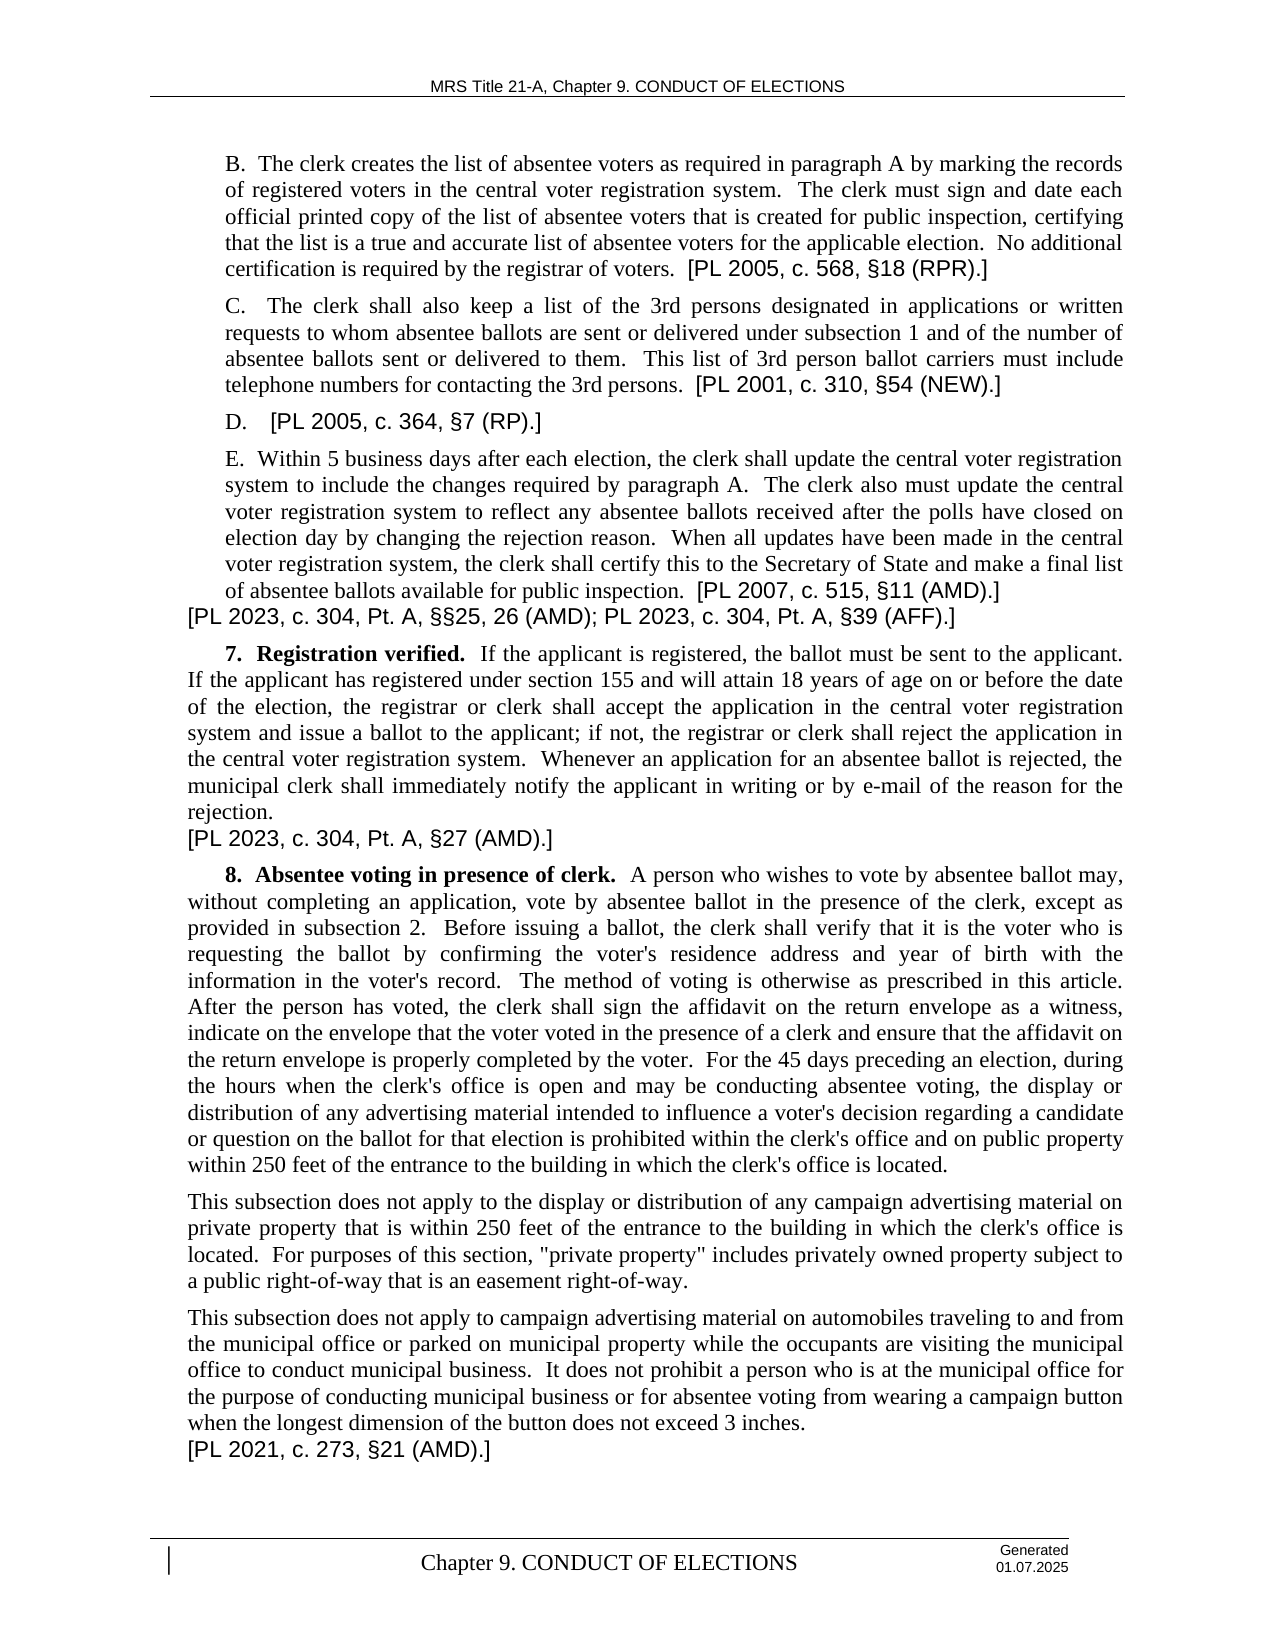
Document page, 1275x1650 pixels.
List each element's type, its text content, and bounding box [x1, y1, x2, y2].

text E. Within 5 business days after each election, the clerk shall update the central voter registration system to include the changes required by paragraph A. The clerk also must update the central voter registration system to reflect any absentee ballots received after the polls have closed on election day by changing the rejection reason. When all updates have been made in the central voter registration system, the clerk shall certify this to the Secretary of State and make a final list of absentee ballots available for public inspection. [PL 2007, c. 515, §11 (AMD).] [225, 445, 1125, 603]
text This subsection does not apply to the display or distribution of any campaign advertising material on private property that is within 250 feet of the entrance to the building in which the clerk's office is located. For purposes of this section, "private property" includes privately owned property subject to a public right-of-way that is an easement right-of-way. [187, 1188, 1125, 1293]
text [PL 2021, c. 273, §21 (AMD).] [187, 1436, 1125, 1462]
text 7. Registration verified. If the applicant is registered, the ballot must be sent to the applicant. If the applicant has registered under section 155 and will attain 18 years of age on or before the date of the election, the registrar or clerk shall accept the application in the central voter registration system and issue a ballot to the applicant; if not, the registrar or clerk shall reject the application in the central voter registration system. Whenever an application for an absentee ballot is rejected, the municipal clerk shall immediately notify the applicant in writing or by e-mail of the reason for the rejection. [187, 640, 1125, 824]
text 8. Absentee voting in presence of clerk. A person who wishes to vote by absentee ballot may, without completing an application, vote by absentee ballot in the presence of the clerk, except as provided in subsection 2. Before issuing a ballot, the clerk shall verify that it is the voter who is requesting the ballot by confirming the voter's residence address and year of birth with the information in the voter's record. The method of voting is otherwise as prescribed in this article. After the person has voted, the clerk shall sign the affidavit on the return envelope as a witness, indicate on the envelope that the voter voted in the presence of a clerk and ensure that the affidavit on the return envelope is properly completed by the voter. For the 45 days preceding an election, during the hours when the clerk's office is open and may be conducting absentee voting, the display or distribution of any advertising material intended to influence a voter's decision regarding a candidate or question on the ballot for that election is prohibited within the clerk's office and on public property within 250 feet of the entrance to the building in which the clerk's office is located. [187, 861, 1125, 1178]
text [PL 2023, c. 304, Pt. A, §§25, 26 (AMD); PL 2023, c. 304, Pt. A, §39 (AFF).] [187, 603, 1125, 630]
text [PL 2023, c. 304, Pt. A, §27 (AMD).] [187, 824, 1125, 851]
text This subsection does not apply to campaign advertising material on automobiles traveling to and from the municipal office or parked on municipal property while the occupants are visiting the municipal office to conduct municipal business. It does not prohibit a person who is at the municipal office for the purpose of conducting municipal business or for absentee voting from wearing a campaign button when the longest dimension of the button does not exceed 3 inches. [187, 1304, 1125, 1436]
text C. The clerk shall also keep a list of the 3rd persons designated in applications or written requests to whom absentee ballots are sent or delivered under subsection 1 and of the number of absentee ballots sent or delivered to them. This list of 3rd person ballot carriers must include telephone numbers for contacting the 3rd persons. [PL 2001, c. 310, §54 (NEW).] [225, 292, 1125, 398]
text B. The clerk creates the list of absentee voters as required in paragraph A by marking the records of registered voters in the central voter registration system. The clerk must sign and date each official printed copy of the list of absentee voters that is created for public inspection, certifying that the list is a true and accurate list of absentee voters for the applicable election. No additional certification is required by the registrar of voters. [PL 2005, c. 568, §18 (RPR).] [225, 150, 1125, 282]
text D. [PL 2005, c. 364, §7 (RP).] [225, 408, 1125, 435]
